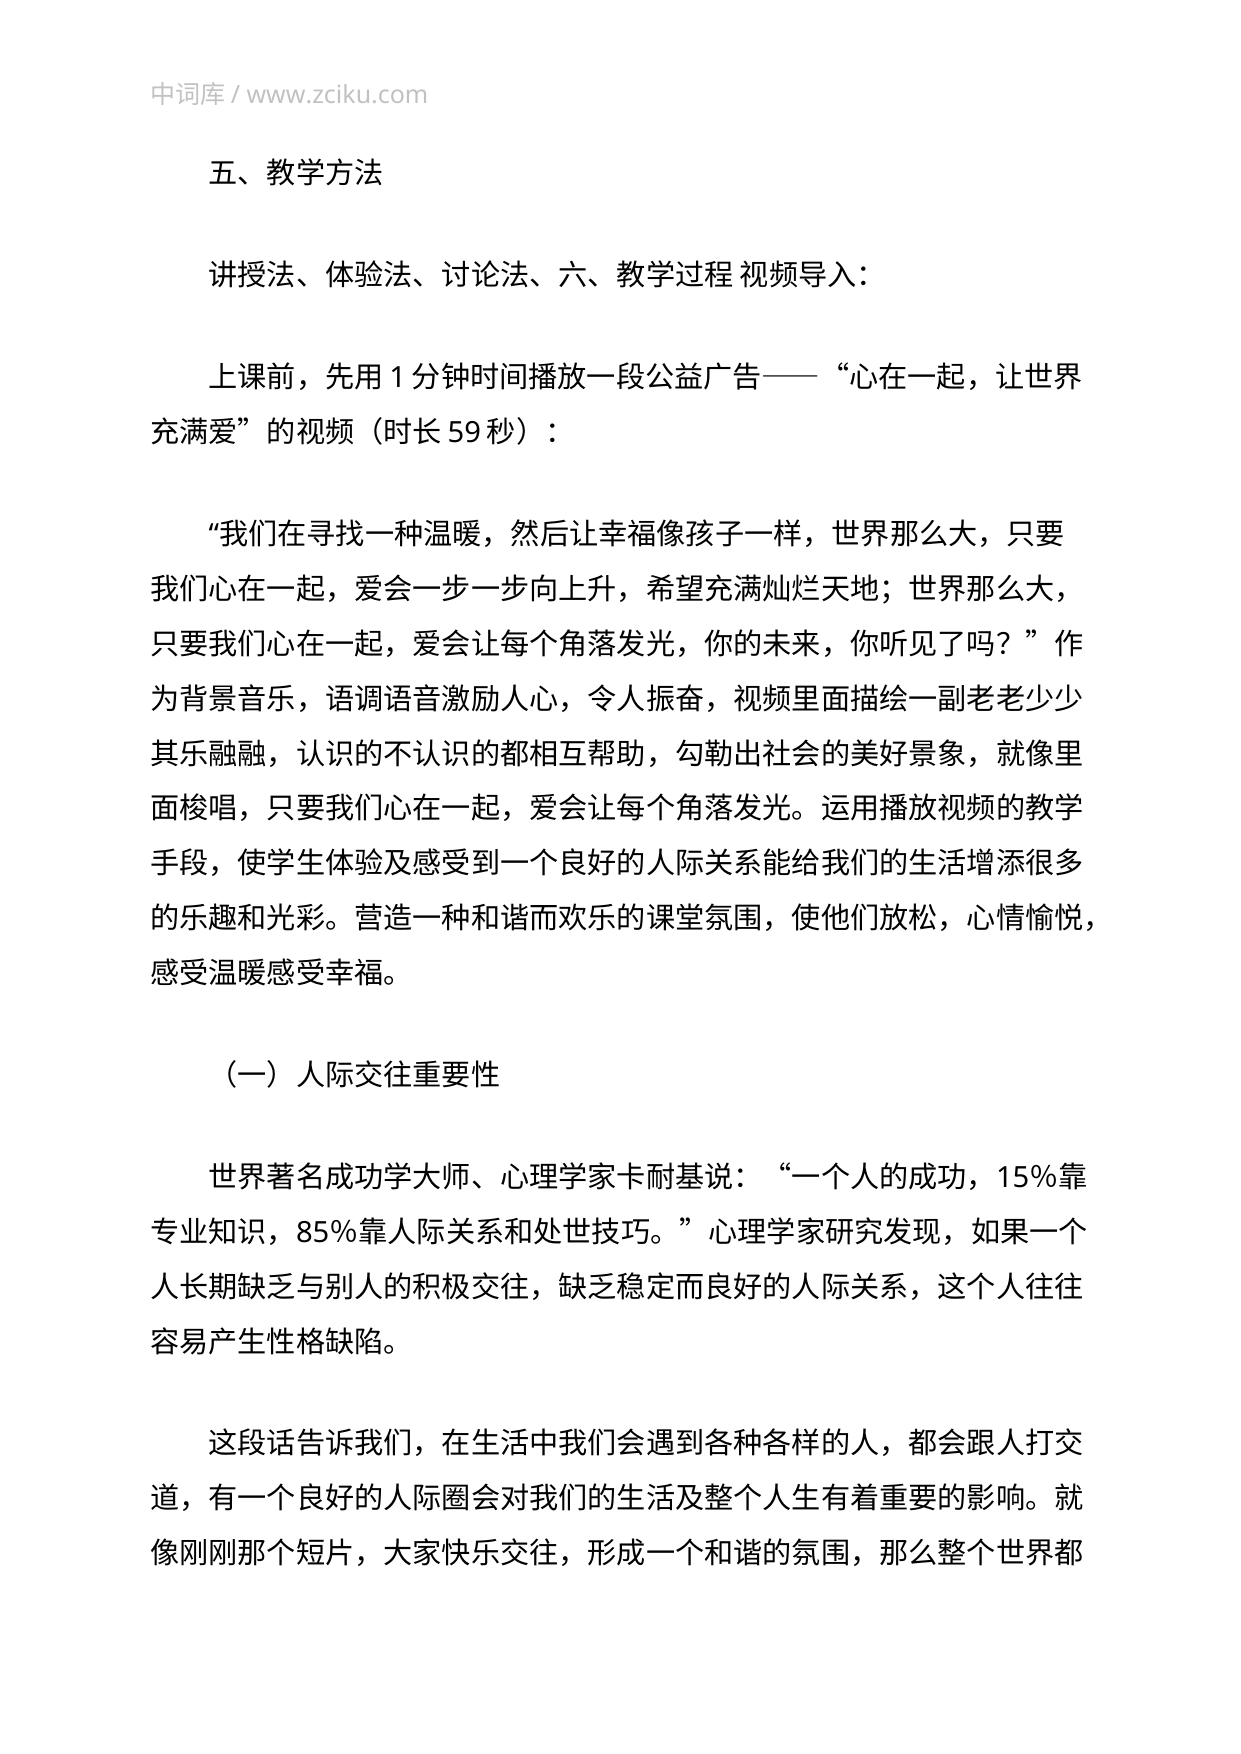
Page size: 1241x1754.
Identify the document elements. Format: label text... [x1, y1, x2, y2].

text （一）人际交往重要性 [150, 1052, 1090, 1094]
text 上课前，先用1分钟时间播放一段公益广告——“心在一起，让世界充满爱”的视频（时长59秒）： [150, 353, 1090, 451]
text 五、教学方法 [150, 150, 1090, 192]
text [150, 1420, 1090, 1572]
text “我们在寻找一种温暖，然后让幸福像孩子一样，世界那么大，只要我们心在一起，爱会一步一步向上升，希望充满灿烂天地；世界那么大，只要我们心在一起，爱会让每个角落发光，你的未来，你听见了吗？”作为背景音乐，语调语音激励人心，令人振奋，视频里面描绘一副老老少少其乐融融，认识的不认识的都相互帮助，勾勒出社会的美好景象，就像里面梭唱，只要我们心在一起，爱会让每个角落发光。运用播放视频的教学手段，使学生体验及感受到一个良好的人际关系能给我们的生活增添很多的乐趣和光彩。营造一种和谐而欢乐的课堂氛围，使他们放松，心情愉悦，感受温暖感受幸福。 [150, 511, 1090, 992]
text 讲授法、体验法、讨论法、六、教学过程 视频导入： [150, 252, 1090, 294]
text 世界著名成功学大师、心理学家卡耐基说：“一个人的成功，15％靠专业知识，85％靠人际关系和处世技巧。”心理学家研究发现，如果一个人长期缺乏与别人的积极交往，缺乏稳定而良好的人际关系，这个人往往容易产生性格缺陷。 [150, 1153, 1090, 1361]
